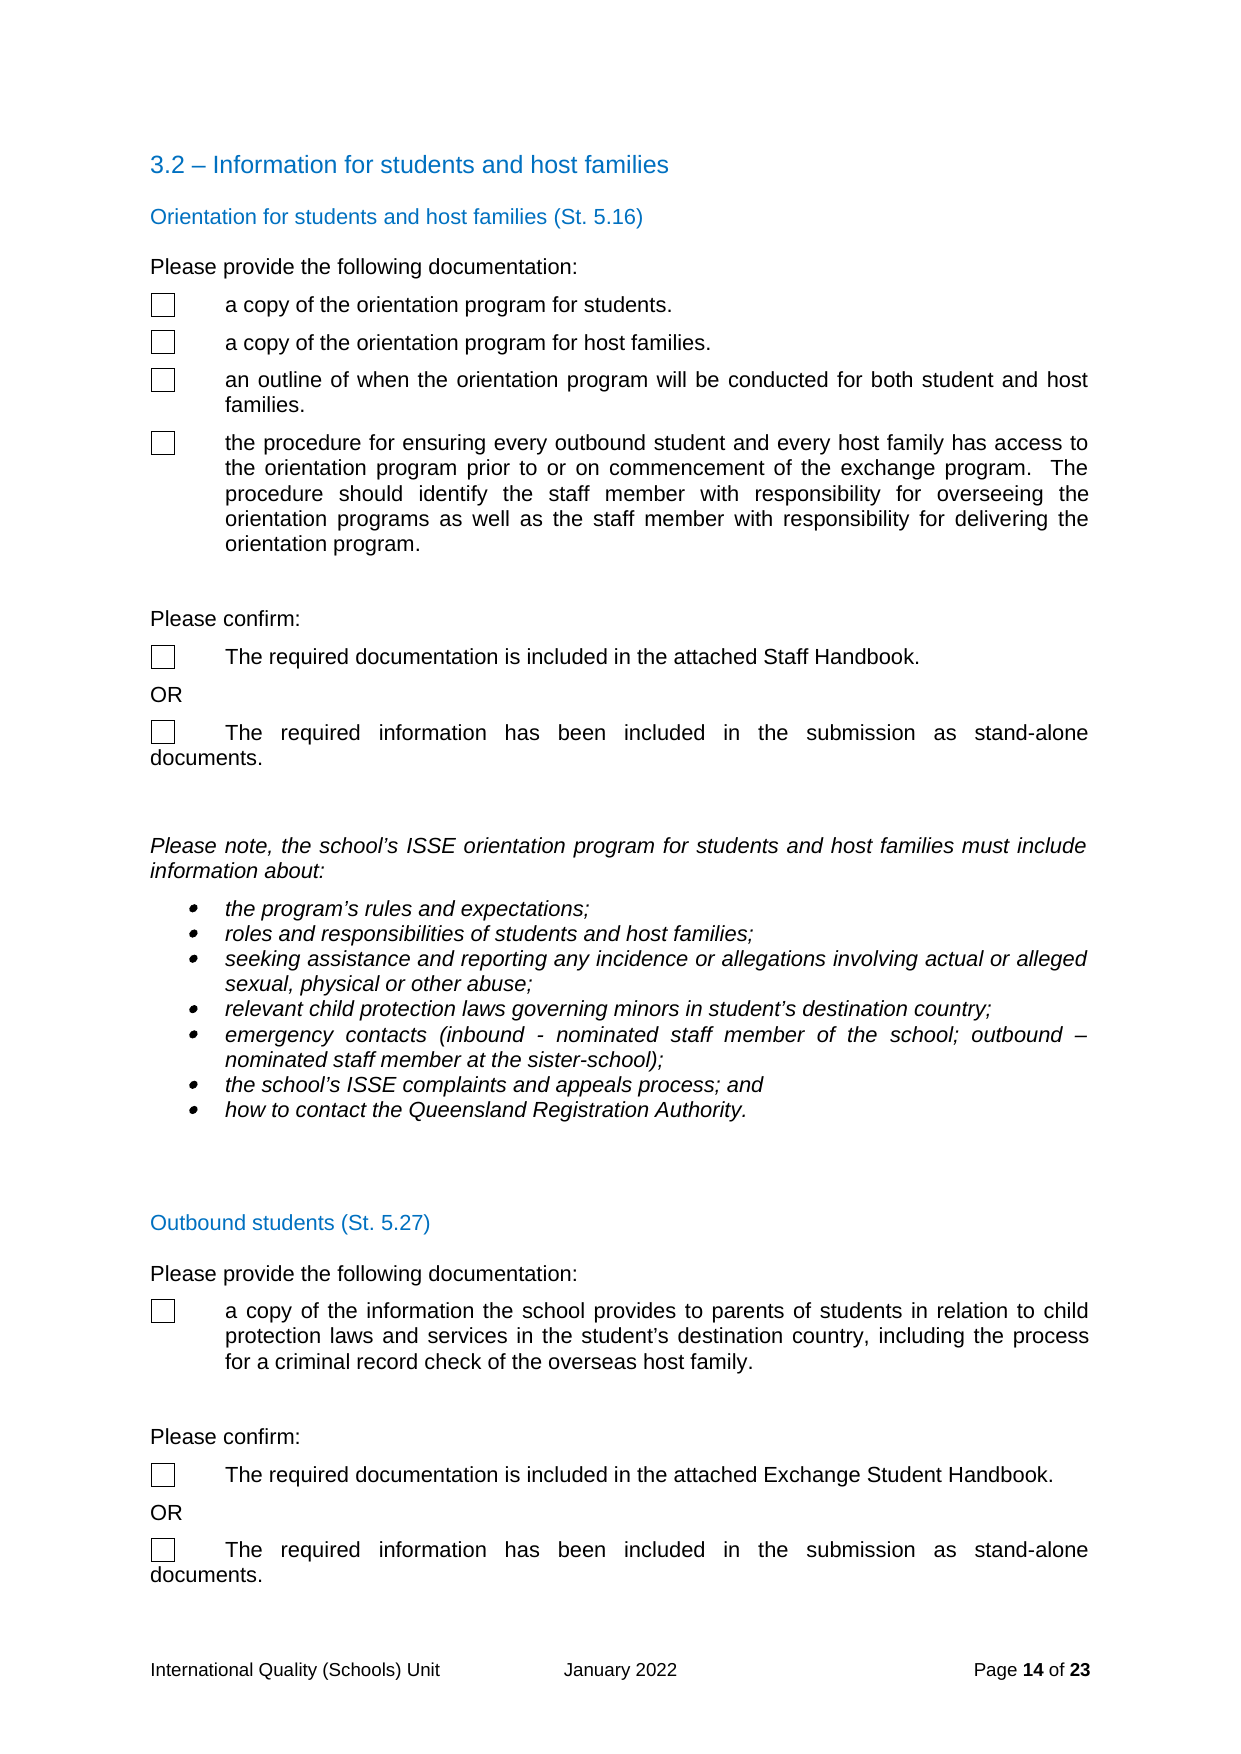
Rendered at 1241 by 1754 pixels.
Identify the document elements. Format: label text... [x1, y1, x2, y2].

subtitle Orientation for students and host families (St. 5.16) [150, 204, 1090, 229]
subtitle 3.2 – Information for students and host families [150, 150, 1090, 179]
subtitle Outbound students (St. 5.27) [150, 1210, 1090, 1235]
text a copy of the orientation program for students. [150, 292, 1090, 317]
list relevant child protection laws governing minors in student’s destination country; [187, 996, 1090, 1021]
list seeking assistance and reporting any incidence or allegations involving actual or alleged sexual, physical or other abuse; [187, 946, 1090, 996]
list the school’s ISSE complaints and appeals process; and [187, 1072, 1090, 1097]
list how to contact the Queensland Registration Authority. [187, 1097, 1090, 1122]
list roles and responsibilities of students and host families; [187, 921, 1090, 946]
text a copy of the information the school provides to parents of students in relation to child protection laws and services in the student’s destination country, including the process for a criminal record check of the overseas host family. [150, 1298, 1090, 1374]
text OR [150, 1499, 1090, 1524]
text an outline of when the orientation program will be conducted for both student and host families. [150, 367, 1090, 417]
text The required information has been included in the submission as stand-alone documents. [150, 719, 1090, 770]
text The required information has been included in the submission as stand-alone documents. [150, 1537, 1090, 1587]
text Please confirm: [150, 1424, 1090, 1449]
text Please confirm: [150, 606, 1090, 631]
text The required documentation is included in the attached Exchange Student Handbook. [150, 1462, 1090, 1487]
text Please note, the school’s ISSE orientation program for students and host families must include information about: [150, 832, 1090, 883]
text Please provide the following documentation: [150, 254, 1090, 279]
text The required documentation is included in the attached Staff Handbook. [150, 644, 1090, 669]
text the procedure for ensuring every outbound student and every host family has access to the orientation program prior to or on commencement of the exchange program. The procedure should identify the staff member with responsibility for overseeing the orientation programs as well as the staff member with responsibility for delivering the orientation program. [150, 430, 1090, 556]
text Please provide the following documentation: [150, 1260, 1090, 1286]
text a copy of the orientation program for host families. [150, 329, 1090, 354]
text OR [150, 682, 1090, 707]
list emergency contacts (inbound - nominated staff member of the school; outbound – nominated staff member at the sister-school); [187, 1021, 1090, 1072]
list the program’s rules and expectations; [187, 895, 1090, 921]
